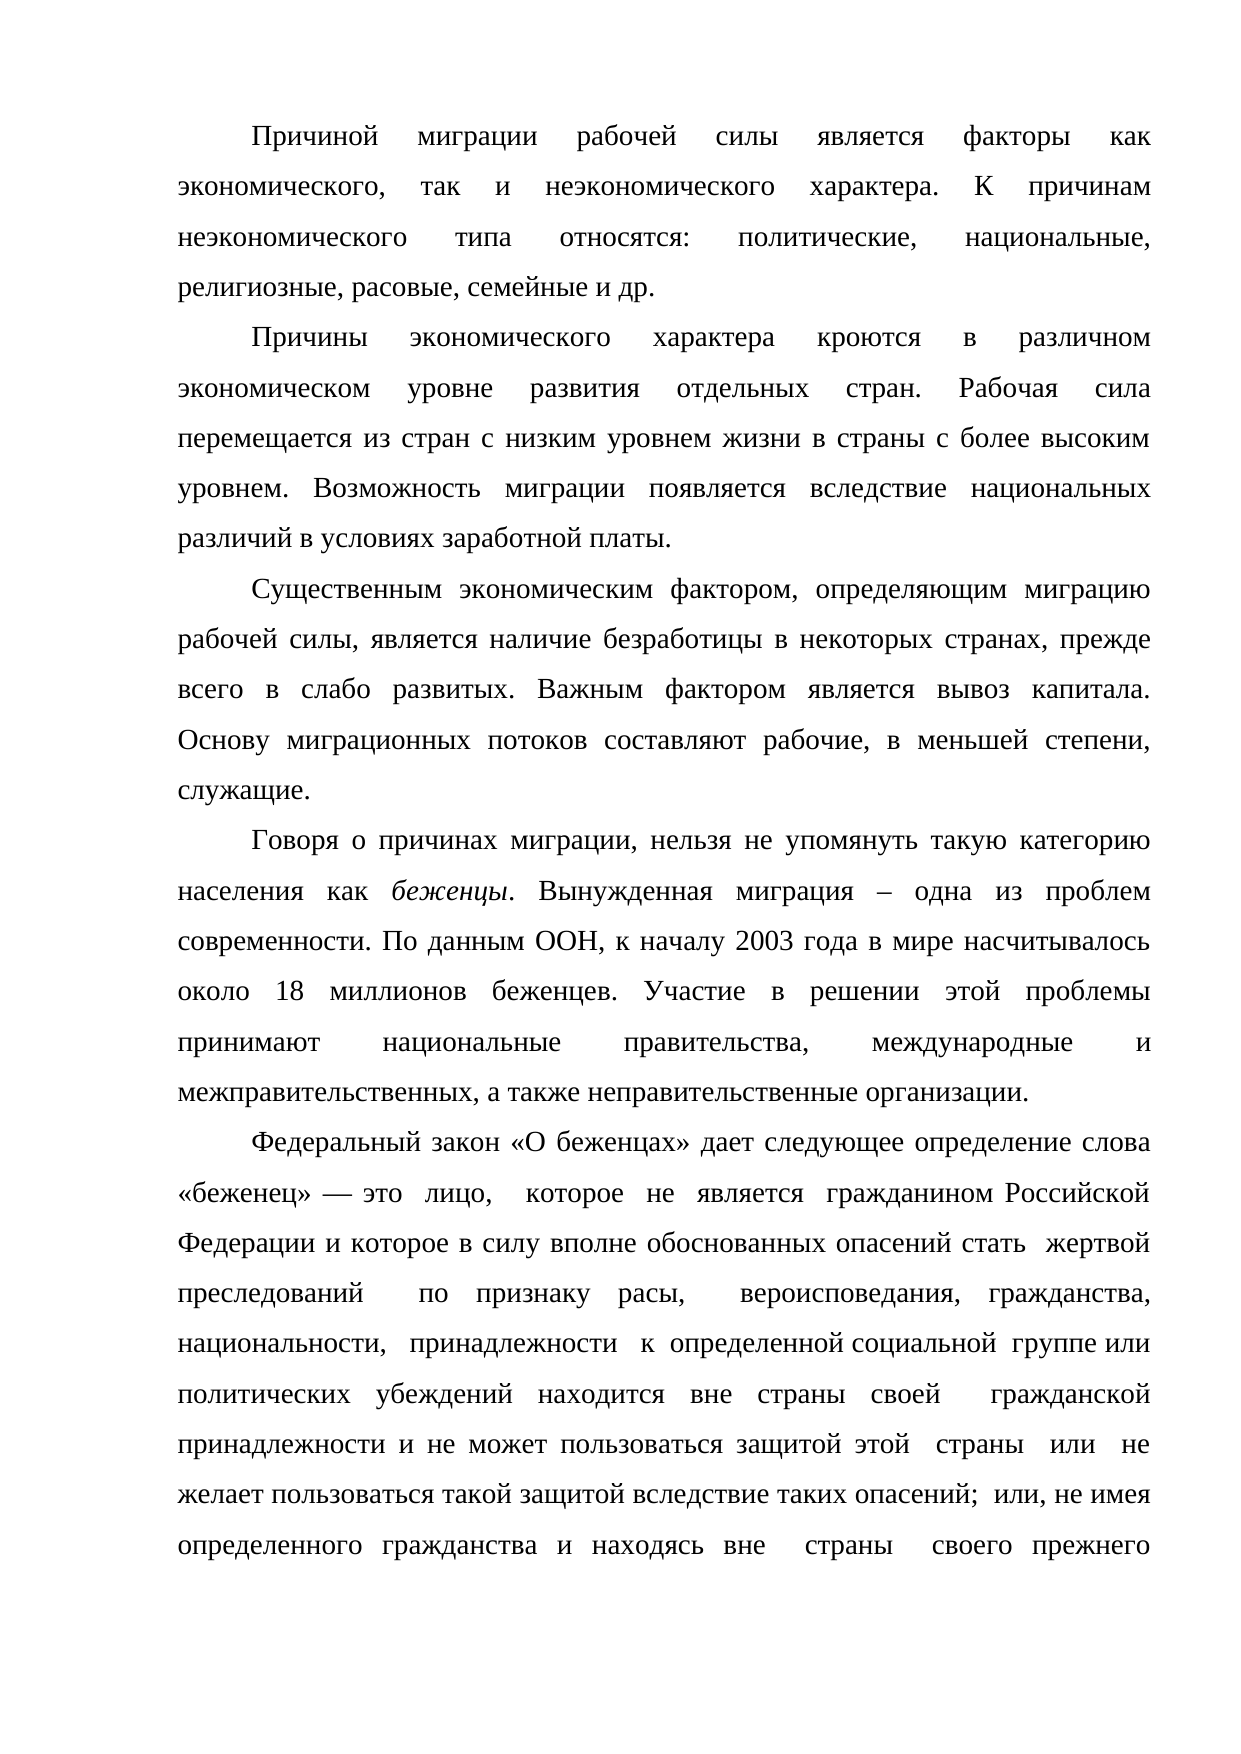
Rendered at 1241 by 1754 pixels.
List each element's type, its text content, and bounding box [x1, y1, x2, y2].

text Причиной миграции рабочей силы является факторы как экономического, так и неэкономического характера. К причинам неэкономического типа относятся: политические, национальные, религиозные, расовые, семейные и др. [177, 118, 1152, 303]
text Причины экономического характера кроются в различном экономическом уровне развития отдельных стран. Рабочая сила перемещается из стран с низким уровнем жизни в страны с более высоким уровнем. Возможность миграции появляется вследствие национальных различий в условиях заработной платы. [177, 319, 1152, 554]
text Говоря о причинах миграции, нельзя не упомянуть такую категорию населения как беженцы. Вынужденная миграция – одна из проблем современности. По данным ООН, к началу 2003 года в мире насчитывалось около 18 миллионов беженцев. Участие в решении этой проблемы принимают национальные правительства, международные и межправительственных, а также неправительственные организации. [177, 822, 1152, 1108]
text Существенным экономическим фактором, определяющим миграцию рабочей силы, является наличие безработицы в некоторых странах, прежде всего в слабо развитых. Важным фактором является вывоз капитала. Основу миграционных потоков составляют рабочие, в меньшей степени, служащие. [177, 571, 1152, 806]
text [177, 1124, 1152, 1560]
